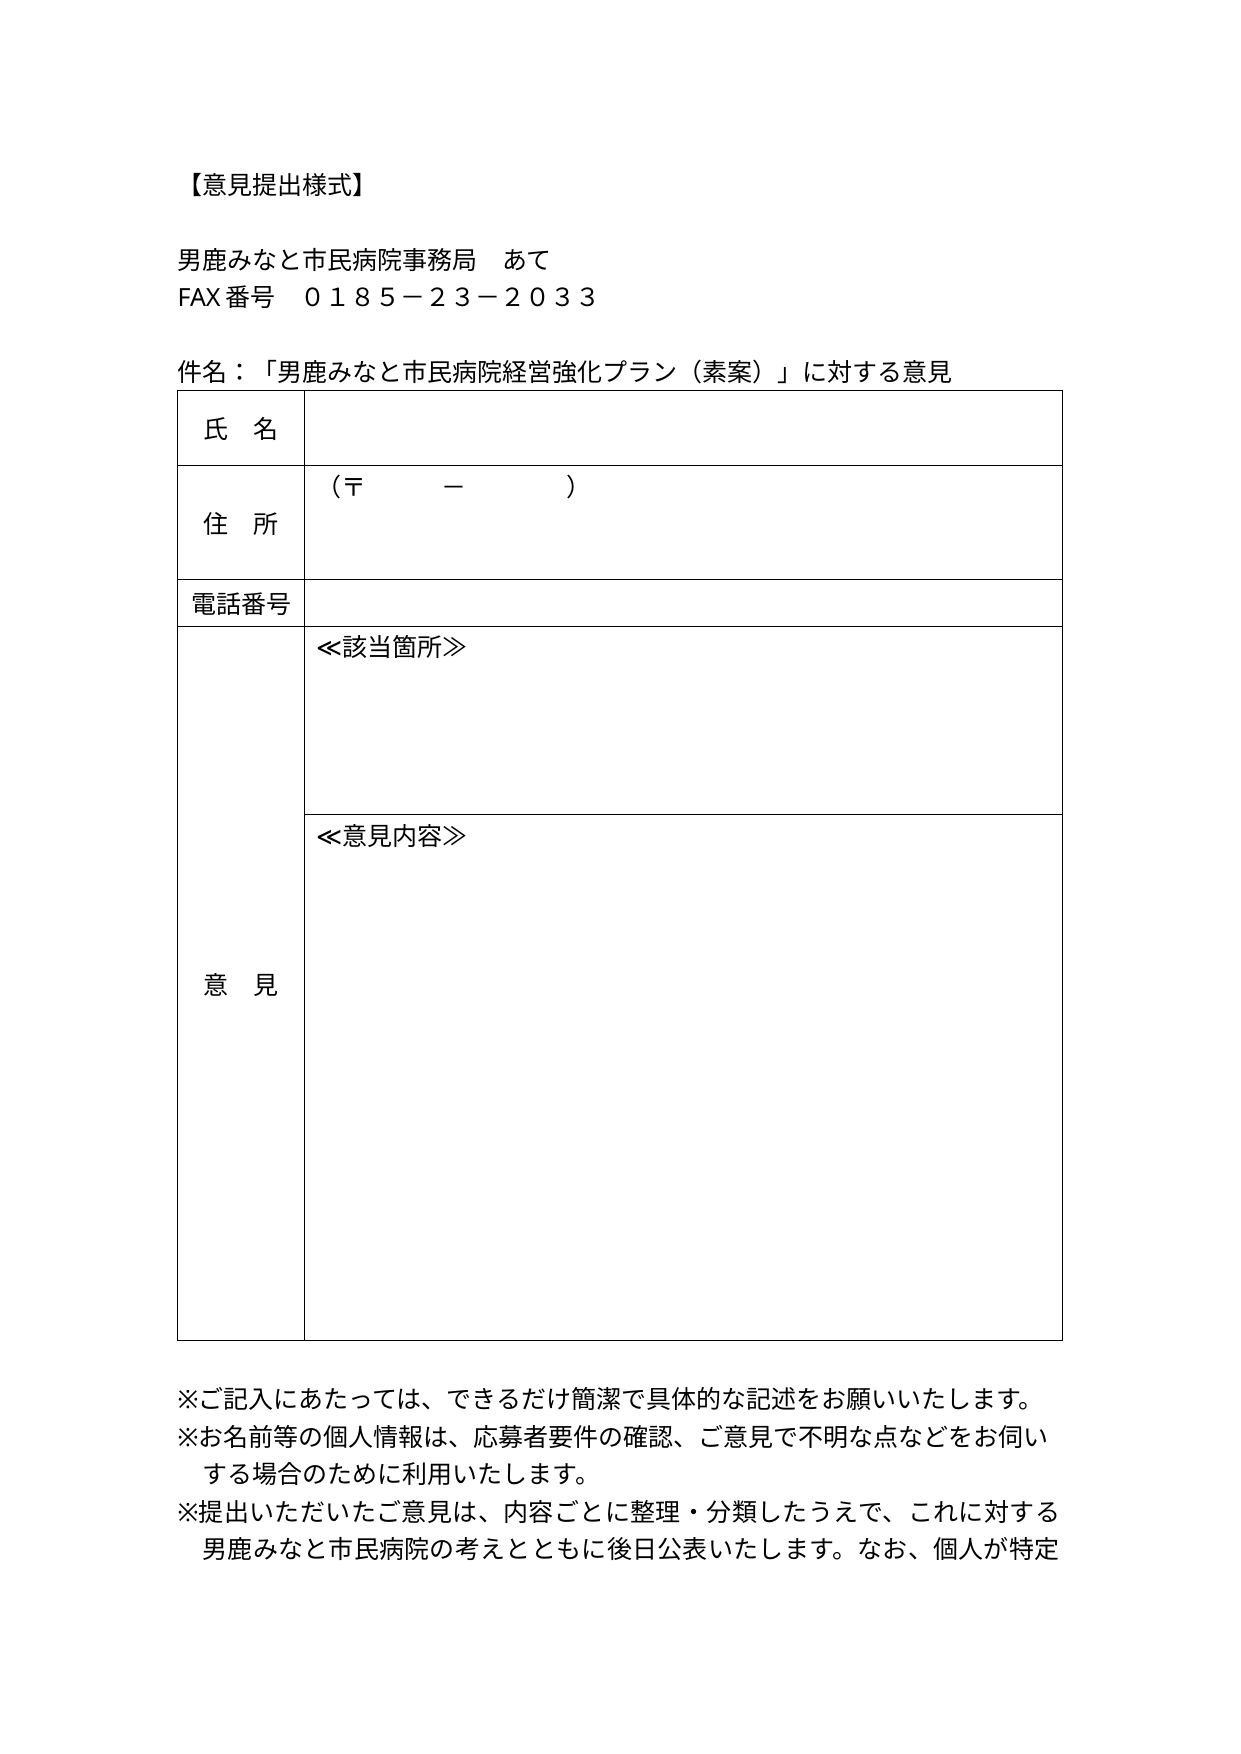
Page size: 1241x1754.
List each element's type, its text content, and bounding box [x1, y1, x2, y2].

table_header [305, 391, 1062, 465]
table_cell 住 所 [178, 466, 304, 579]
text 男鹿みなと市民病院事務局 あて [177, 239, 1063, 277]
table_cell ≪該当箇所≫ [305, 627, 1062, 814]
text ※ご記入にあたっては、できるだけ簡潔で具体的な記述をお願いいたします。 [177, 1379, 1063, 1416]
text ※お名前等の個人情報は、応募者要件の確認、ご意見で不明な点などをお伺いする場合のために利用いたします。 [177, 1416, 1063, 1491]
text 【意見提出様式】 [177, 164, 1063, 202]
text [177, 1491, 1063, 1566]
table_cell 意 見 [178, 627, 304, 1340]
table_cell ≪意見内容≫ [305, 815, 1062, 1340]
text 件名：「男鹿みなと市民病院経営強化プラン（素案）」に対する意見 [177, 352, 1063, 389]
text FAX番号 ０１８５－２３－２０３３ [177, 277, 1063, 314]
table_cell 電話番号 [178, 580, 304, 626]
table_cell （〒 － ） [305, 466, 1062, 579]
table_header 氏 名 [178, 391, 304, 465]
table_cell [305, 580, 1062, 626]
